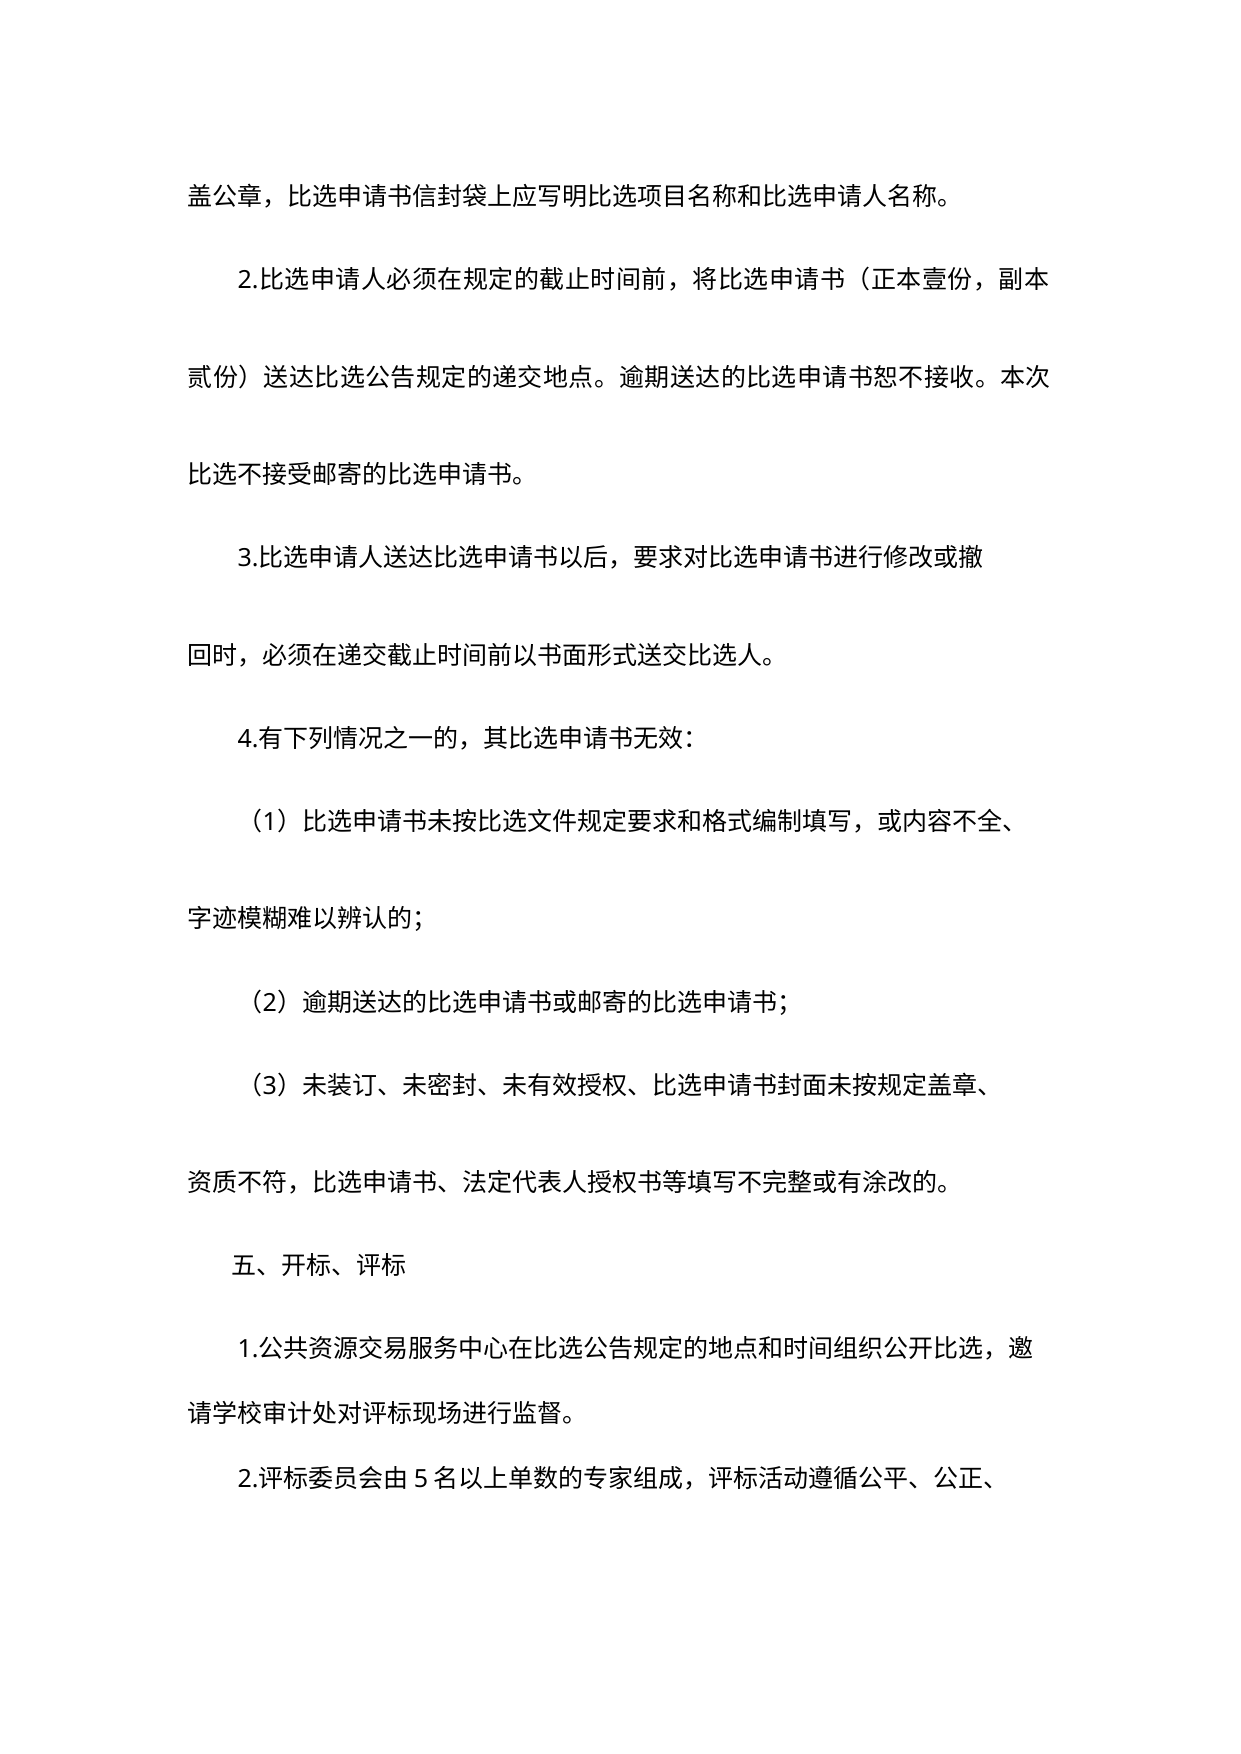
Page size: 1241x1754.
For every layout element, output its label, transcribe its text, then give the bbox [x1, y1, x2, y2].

text （3）未装订、未密封、未有效授权、比选申请书封面未按规定盖章、资质不符，比选申请书、法定代表人授权书等填写不完整或有涂改的。 [187, 1051, 1003, 1213]
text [187, 162, 1003, 227]
text 2.比选申请人必须在规定的截止时间前，将比选申请书（正本壹份，副本贰份）送达比选公告规定的递交地点。逾期送达的比选申请书恕不接收。本次比选不接受邮寄的比选申请书。 [187, 245, 1053, 505]
text （2）逾期送达的比选申请书或邮寄的比选申请书； [187, 968, 1003, 1033]
text 五、开标、评标 [187, 1231, 1003, 1296]
text 3.比选申请人送达比选申请书以后，要求对比选申请书进行修改或撤回时，必须在递交截止时间前以书面形式送交比选人。 [187, 523, 1003, 686]
text （1）比选申请书未按比选文件规定要求和格式编制填写，或内容不全、字迹模糊难以辨认的； [187, 787, 1003, 949]
text 1.公共资源交易服务中心在比选公告规定的地点和时间组织公开比选，邀请学校审计处对评标现场进行监督。 [187, 1314, 1053, 1444]
text 4.有下列情况之一的，其比选申请书无效： [187, 704, 1003, 769]
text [187, 1444, 1003, 1509]
